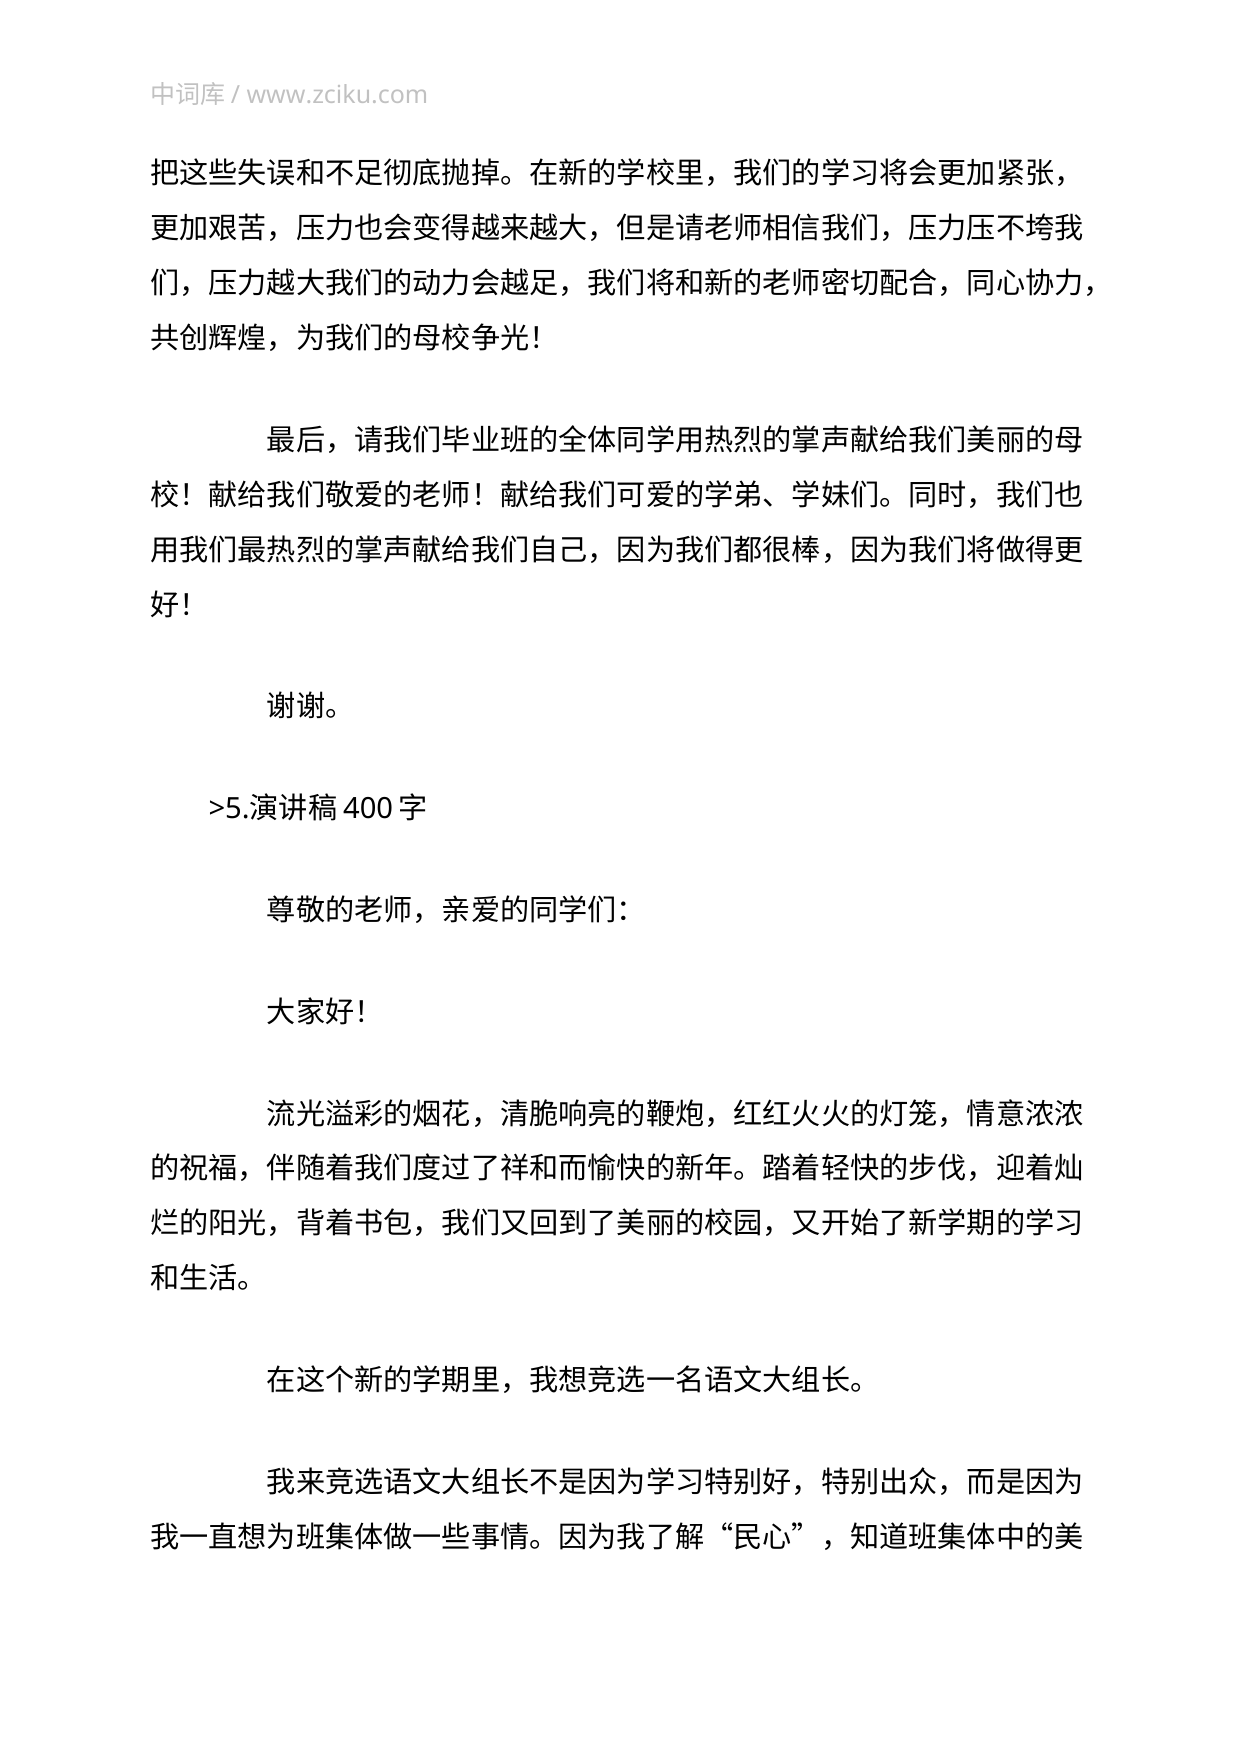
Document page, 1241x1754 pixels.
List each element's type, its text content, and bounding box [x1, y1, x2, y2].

text 谢谢。 [150, 683, 1090, 725]
text >5.演讲稿400字 [150, 785, 1090, 827]
text 在这个新的学期里，我想竞选一名语文大组长。 [150, 1357, 1090, 1399]
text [150, 150, 1090, 357]
text 大家好！ [150, 988, 1090, 1031]
text 流光溢彩的烟花，清脆响亮的鞭炮，红红火火的灯笼，情意浓浓的祝福，伴随着我们度过了祥和而愉快的新年。踏着轻快的步伐，迎着灿烂的阳光，背着书包，我们又回到了美丽的校园，又开始了新学期的学习和生活。 [150, 1090, 1090, 1297]
text 尊敬的老师，亲爱的同学们： [150, 887, 1090, 929]
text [150, 1458, 1090, 1556]
text 最后，请我们毕业班的全体同学用热烈的掌声献给我们美丽的母校！献给我们敬爱的老师！献给我们可爱的学弟、学妹们。同时，我们也用我们最热烈的掌声献给我们自己，因为我们都很棒，因为我们将做得更好！ [150, 416, 1090, 623]
